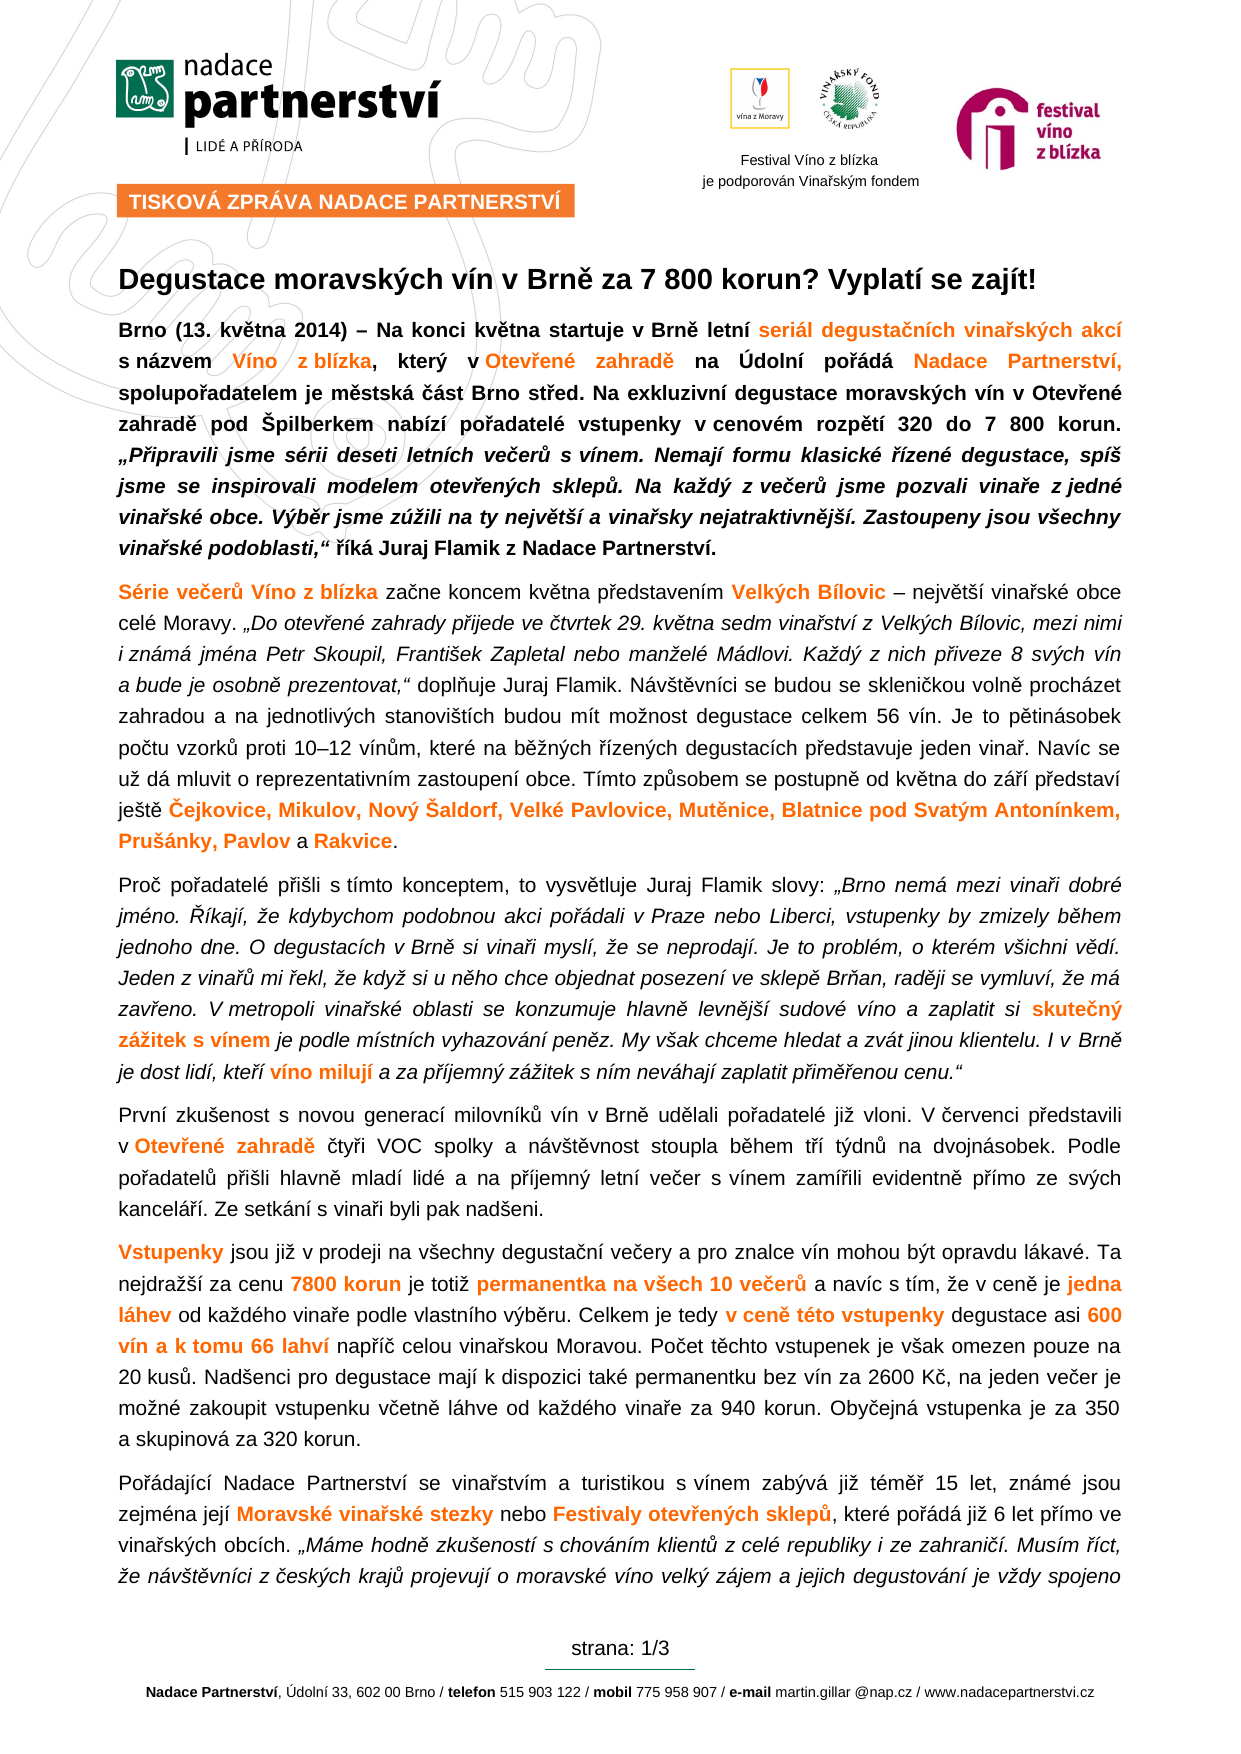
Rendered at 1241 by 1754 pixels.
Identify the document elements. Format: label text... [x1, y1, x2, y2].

picture [939, 73, 1123, 184]
picture [0, 0, 628, 559]
picture [730, 68, 790, 129]
text První zkušenost s novou generací milovníků vín v Brně udělali pořadatelé již vloni. V červenci představili v Otevřené zahradě čtyři VOC spolky a návštěvnost stoupla během tří týdnů na dvojnásobek. Podle pořadatelů přišli hlavně mladí lidé a na příjemný letní večer s vínem zamířili evidentně přímo ze svých kanceláří. Ze setkání s vinaři byli pak nadšeni. [118, 1103, 1122, 1221]
text Vstupenky jsou již v prodeji na všechny degustační večery a pro znalce vín mohou být opravdu lákavé. Ta nejdražší za cenu 7800 korun je totiž permanentka na všech 10 večerů a navíc s tím, že v ceně je jedna láhev od každého vinaře podle vlastního výběru. Celkem je tedy v ceně této vstupenky degustace asi 600 vín a k tomu 66 lahví napříč celou vinařskou Moravou. Počet těchto vstupenek je však omezen pouze na 20 kusů. Nadšenci pro degustace mají k dispozici také permanentku bez vín za 2600 Kč, na jeden večer je možné zakoupit vstupenku včetně láhve od každého vinaře za 940 korun. Obyčejná vstupenka je za 350 a skupinová za 320 korun. [118, 1240, 1122, 1451]
picture [820, 68, 879, 129]
text Série večerů Víno z blízka začne koncem května představením Velkých Bílovic – největší vinařské obce celé Moravy. „Do otevřené zahrady přijede ve čtvrtek 29. května sedm vinařství z Velkých Bílovic, mezi nimi i známá jména Petr Skoupil, František Zapletal nebo manželé Mádlovi. Každý z nich přiveze 8 svých vín a bude je osobně prezentovat,“ doplňuje Juraj Flamik. Návštěvníci se budou se skleničkou volně procházet zahradou a na jednotlivých stanovištích budou mít možnost degustace celkem 56 vín. Je to pětinásobek počtu vzorků proti 10–12 vínům, které na běžných řízených degustacích představuje jeden vinař. Navíc se už dá mluvit o reprezentativním zastoupení obce. Tímto způsobem se postupně od května do září představí ještě Čejkovice, Mikulov, Nový Šaldorf, Velké Pavlovice, Mutěnice, Blatnice pod Svatým Antonínkem, Prušánky, Pavlov a Rakvice. [118, 580, 1122, 853]
subtitle Degustace moravských vín v Brně za 7 800 korun? Vyplatí se zajít! [118, 262, 1122, 296]
text Proč pořadatelé přišli s tímto konceptem, to vysvětluje Juraj Flamik slovy: „Brno nemá mezi vinaři dobré jméno. Říkají, že kdybychom podobnou akci pořádali v Praze nebo Liberci, vstupenky by zmizely během jednoho dne. O degustacích v Brně si vinaři myslí, že se neprodají. Je to problém, o kterém všichni vědí. Jeden z vinařů mi řekl, že když si u něho chce objednat posezení ve sklepě Brňan, raději se vymluví, že má zavřeno. V metropoli vinařské oblasti se konzumuje hlavně levnější sudové víno a zaplatit si skutečný zážitek s vínem je podle místních vyhazování peněz. My však chceme hledat a zvát jinou klientelu. I v Brně je dost lidí, kteří víno milují a za příjemný zážitek s ním neváhají zaplatit přiměřenou cenu.“ [118, 873, 1122, 1083]
text Brno (13. května 2014) – Na konci května startuje v Brně letní seriál degustačních vinařských akcí s názvem Víno z blízka, který v Otevřené zahradě na Údolní pořádá Nadace Partnerství, spolupořadatelem je městská část Brno střed. Na exkluzivní degustace moravských vín v Otevřené zahradě pod Špilberkem nabízí pořadatelé vstupenky v cenovém rozpětí 320 do 7 800 korun. „Připravili jsme sérii deseti letních večerů s vínem. Nemají formu klasické řízené degustace, spíš jsme se inspirovali modelem otevřených sklepů. Na každý z večerů jsme pozvali vinaře z jedné vinařské obce. Výběr jsme zúžili na ty největší a vinařsky nejatraktivnější. Zastoupeny jsou všechny vinařské podoblasti,“ říká Juraj Flamik z Nadace Partnerství. [118, 318, 1122, 560]
